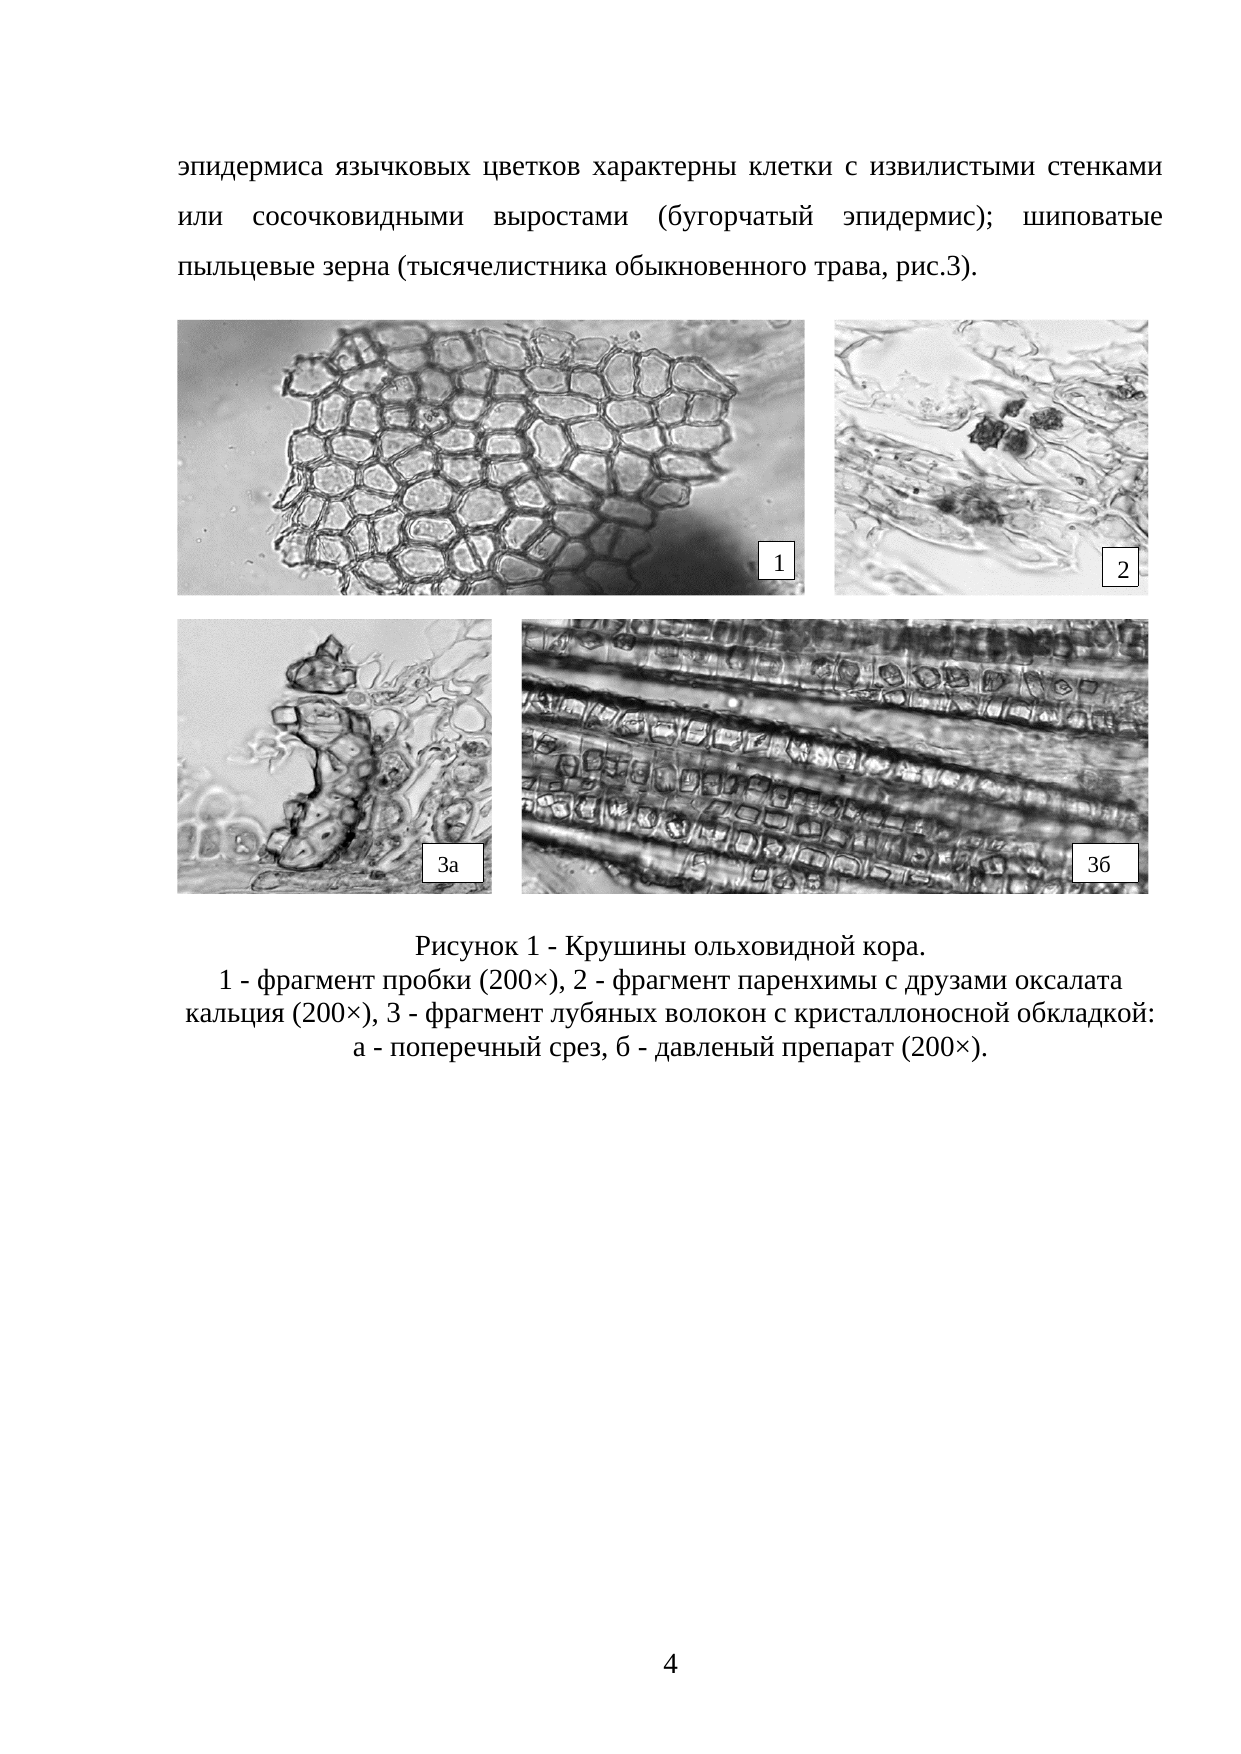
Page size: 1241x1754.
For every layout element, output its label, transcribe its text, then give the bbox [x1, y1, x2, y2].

picture [177, 298, 1149, 894]
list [177, 148, 1163, 282]
text Рисунок 1 - Крушины ольховидной кора. [177, 928, 1163, 962]
text 1 - фрагмент пробки (200×), 2 - фрагмент паренхимы с друзами оксалата кальция (200×), 3 - фрагмент лубяных волокон с кристаллоносной обкладкой: a - поперечный срез, б - давленый препарат (200×). [177, 962, 1163, 1062]
